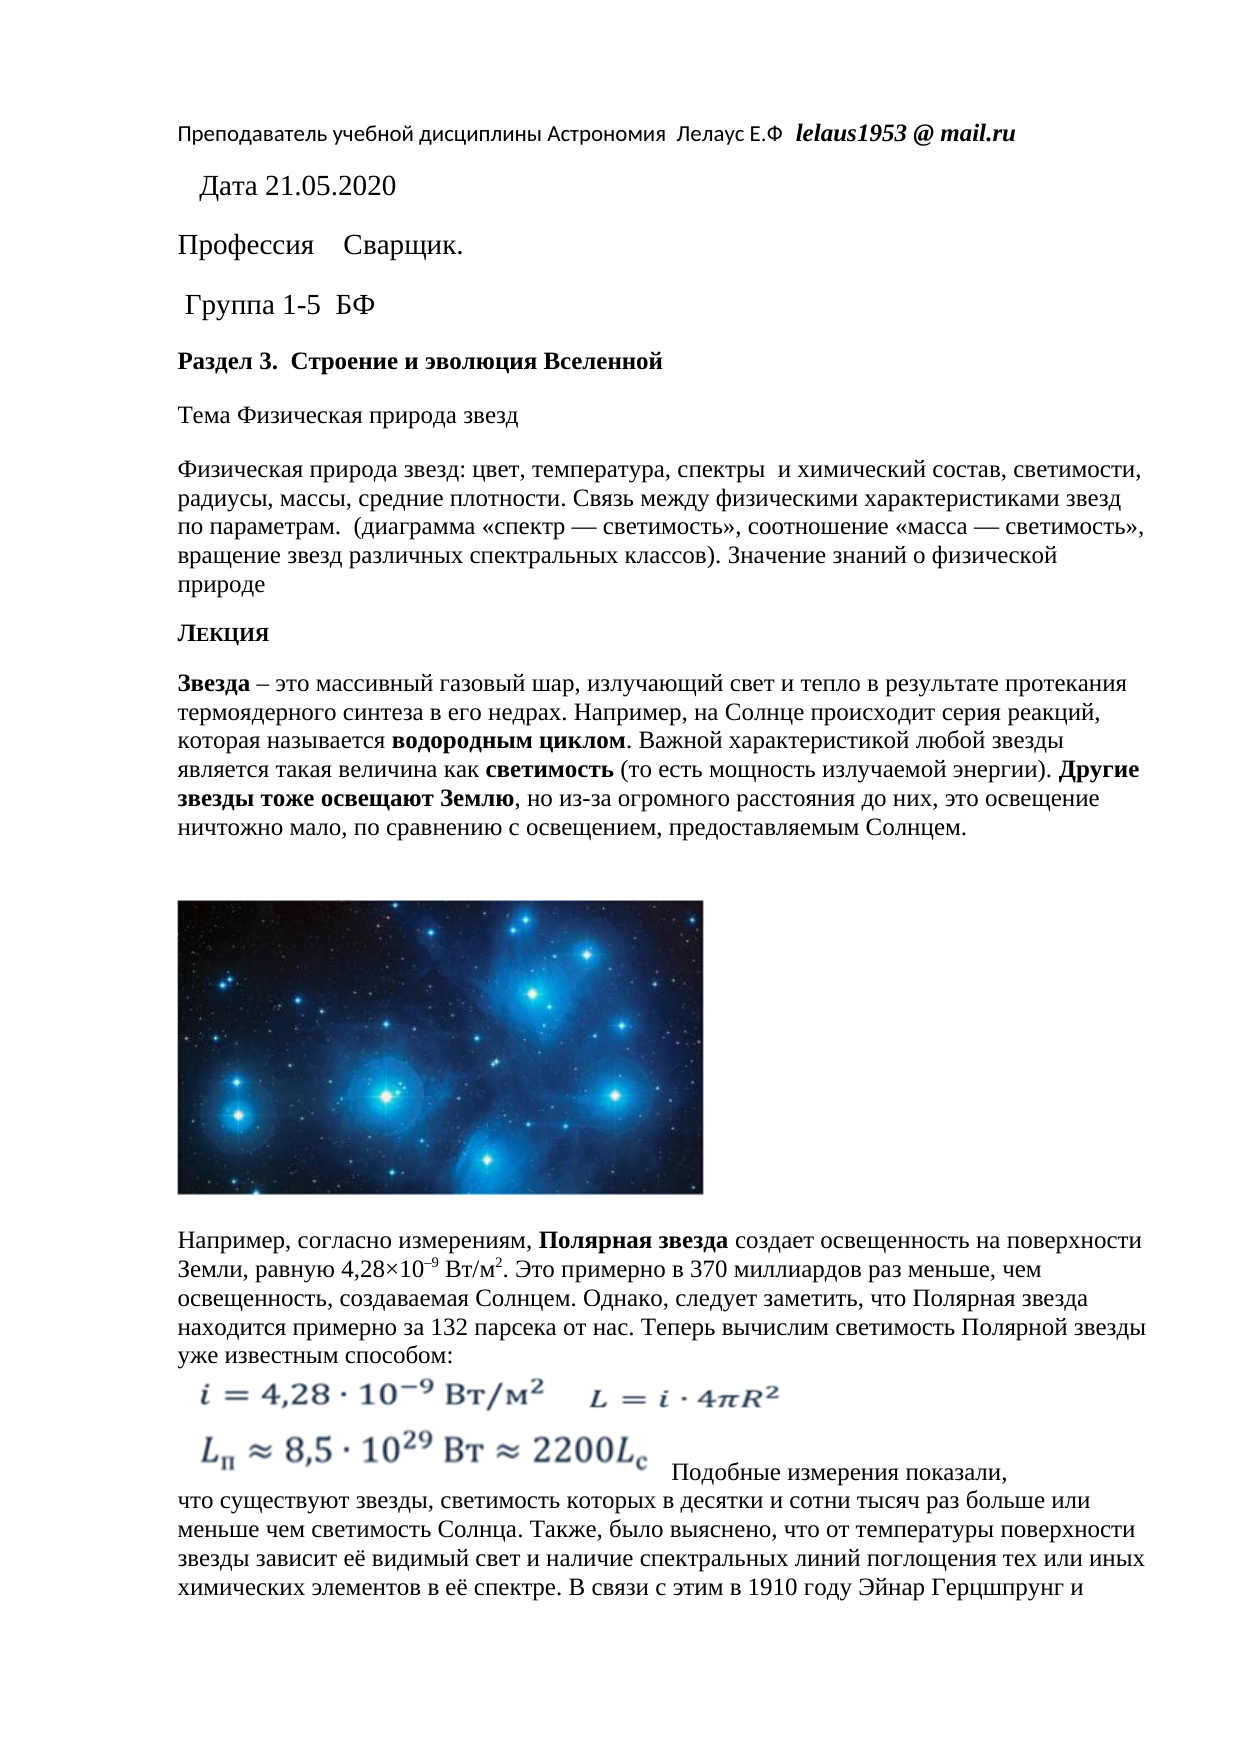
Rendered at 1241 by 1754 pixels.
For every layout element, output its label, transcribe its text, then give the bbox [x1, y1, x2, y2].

text Раздел 3. Строение и эволюция Вселенной [177, 346, 1152, 375]
text Например, согласно измерениям, Полярная звезда создает освещенность на поверхности Земли, равную 4,28×10–9 Вт/м2. Это примерно в 370 миллиардов раз меньше, чем освещенность, создаваемая Солнцем. Однако, следует заметить, что Полярная звезда находится примерно за 132 парсека от нас. Теперь вычислим светимость Полярной звезды уже известным способом: [177, 1226, 1152, 1369]
text Преподаватель учебной дисциплины Астрономия Лелаус Е.Ф lelaus1953 @ mail.ru [177, 118, 1152, 147]
text Дата 21.05.2020 [177, 168, 1152, 202]
picture [177, 1369, 804, 1481]
text Лекция [177, 618, 1152, 647]
text Профессия Сварщик. [177, 227, 1152, 261]
picture [177, 900, 704, 1195]
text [177, 1369, 1152, 1601]
text Звезда – это массивный газовый шар, излучающий свет и тепло в результате протекания термоядерного синтеза в его недрах. Например, на Солнце происходит серия реакций, которая называется водородным циклом. Важной характеристикой любой звезды является такая величина как светимость (то есть мощность излучаемой энергии). Другие звезды тоже освещают Землю, но из-за огромного расстояния до них, это освещение ничтожно мало, по сравнению с освещением, предоставляемым Солнцем. [177, 668, 1152, 841]
text Тема Физическая природа звезд [177, 400, 1152, 429]
text Физическая природа звезд: цвет, температура, спектры и химический состав, светимости, радиусы, массы, средние плотности. Связь между физическими характеристиками звезд по параметрам. (диаграмма «спектр — светимость», соотношение «масса — светимость», вращение звезд различных спектральных классов). Значение знаний о физической природе [177, 454, 1152, 598]
text Группа 1-5 БФ [177, 287, 1152, 320]
